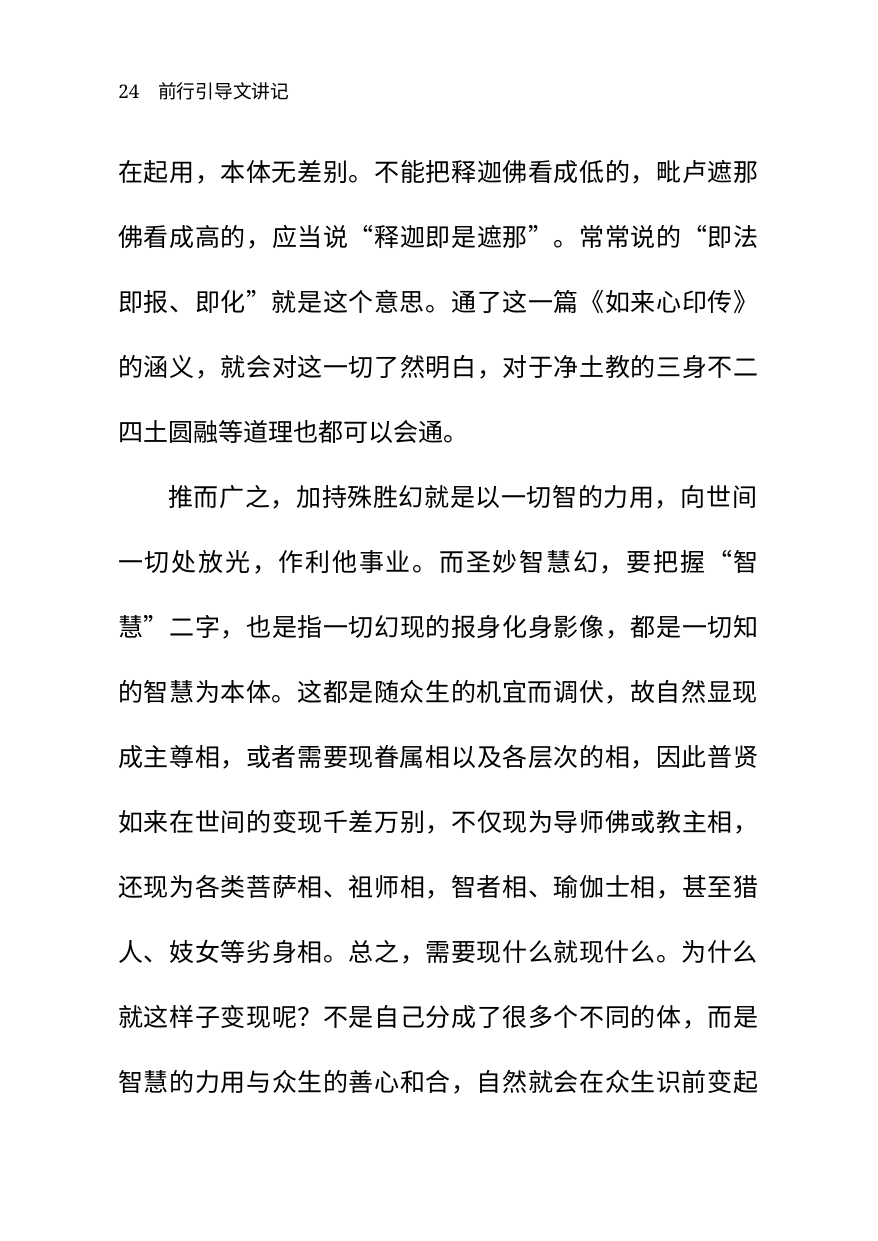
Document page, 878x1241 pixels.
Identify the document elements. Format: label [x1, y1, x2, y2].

text [118, 138, 759, 463]
text [118, 463, 759, 1113]
